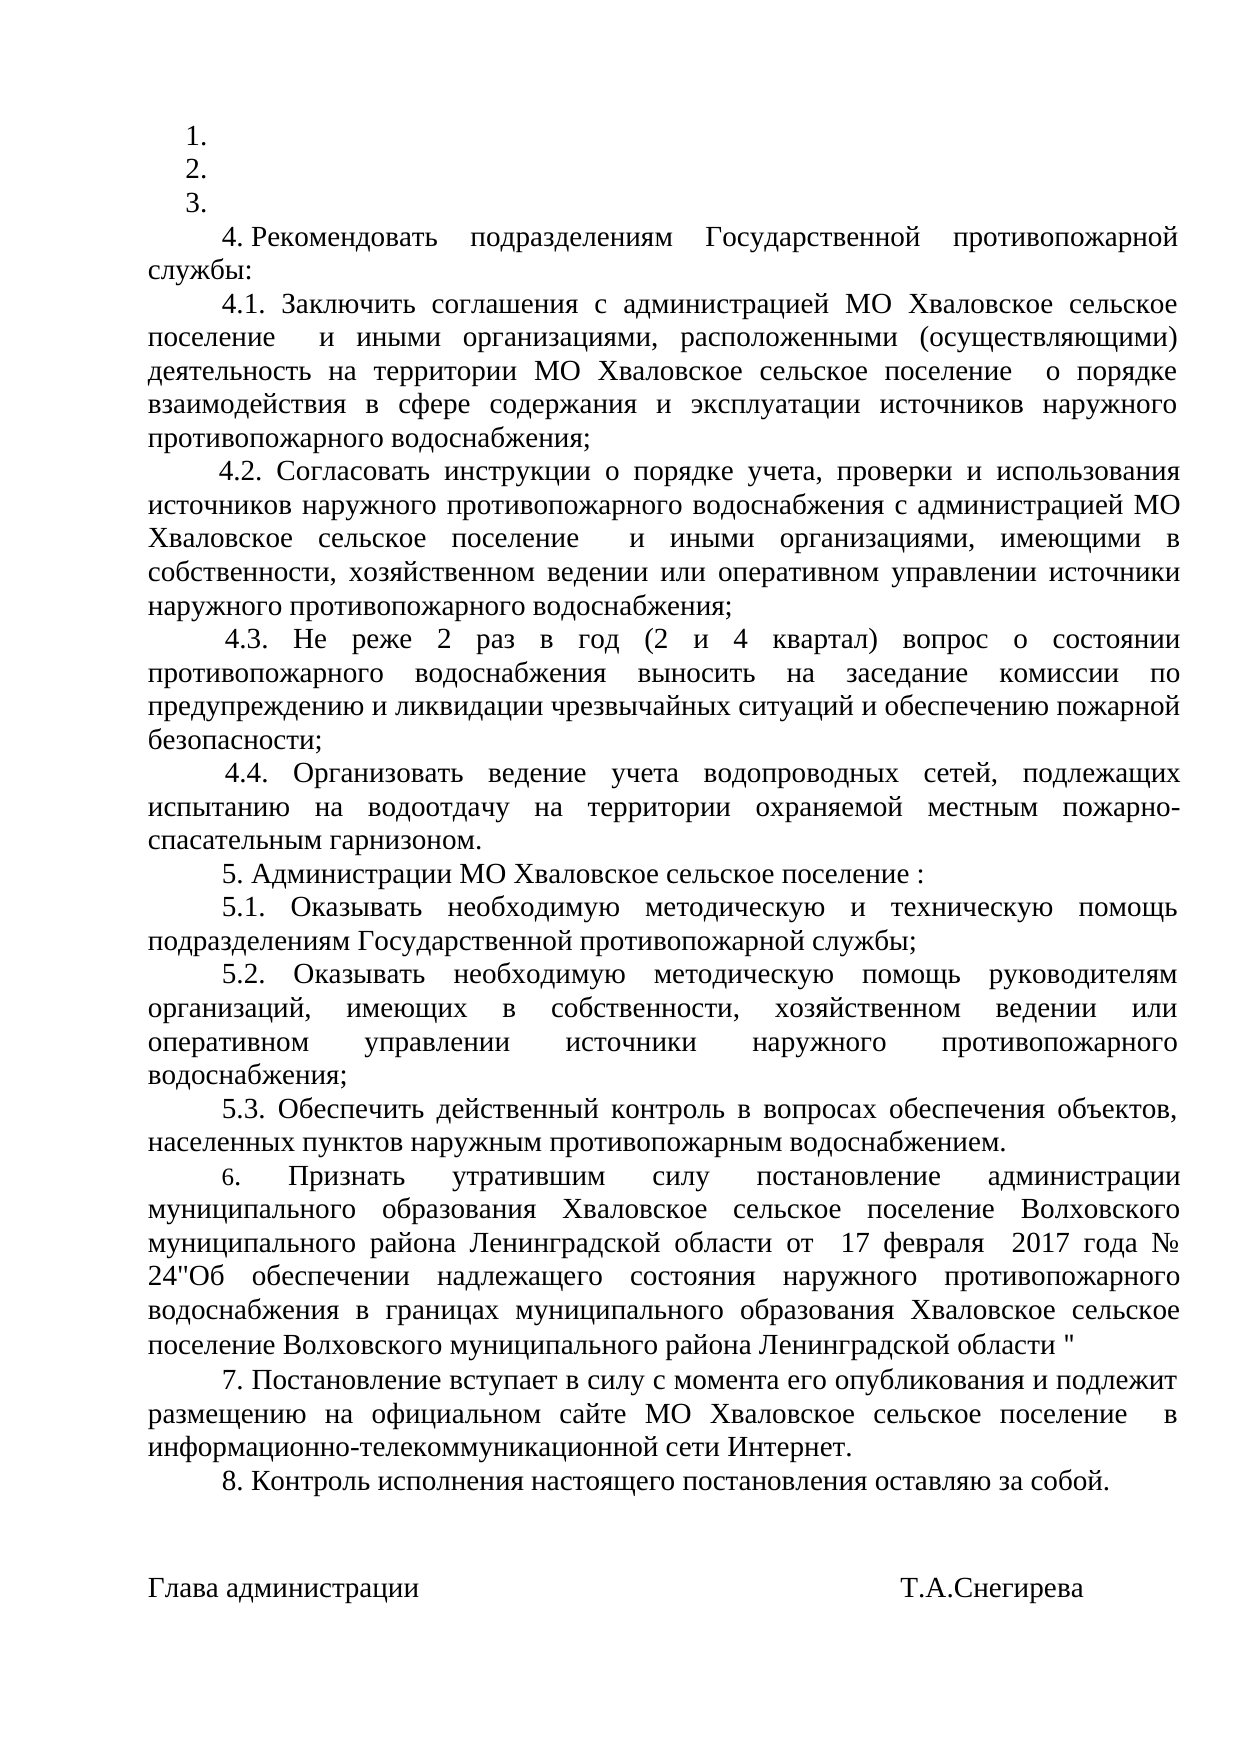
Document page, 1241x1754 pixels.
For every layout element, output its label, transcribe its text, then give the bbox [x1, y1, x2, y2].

text 4.1. Заключить соглашения с администрацией МО Хваловское сельское поселение и иными организациями, расположенными (осуществляющими) деятельность на территории МО Хваловское сельское поселение о порядке взаимодействия в сфере содержания и эксплуатации источников наружного противопожарного водоснабжения; [148, 286, 1178, 453]
list Рекомендовать подразделениям Государственной противопожарной службы: [148, 219, 1178, 286]
text 4.3. Не реже 2 раз в год (2 и 4 квартал) вопрос о состоянии противопожарного водоснабжения выносить на заседание комиссии по предупреждению и ликвидации чрезвычайных ситуаций и обеспечению пожарной безопасности; [148, 621, 1181, 755]
text 5.2. Оказывать необходимую методическую помощь руководителям организаций, имеющих в собственности, хозяйственном ведении или оперативном управлении источники наружного противопожарного водоснабжения; [148, 957, 1178, 1091]
text 8. Контроль исполнения настоящего постановления оставляю за собой. [148, 1463, 1178, 1497]
text 4.4. Организовать ведение учета водопроводных сетей, подлежащих испытанию на водоотдачу на территории охраняемой местным пожарно- спасательным гарнизоном. [148, 755, 1181, 856]
text Глава администрации Т.А.Снегирева [148, 1570, 1181, 1604]
text 4.2. Согласовать инструкции о порядке учета, проверки и использования источников наружного противопожарного водоснабжения с администрацией МО Хваловское сельское поселение и иными организациями, имеющими в собственности, хозяйственном ведении или оперативном управлении источники наружного противопожарного водоснабжения; [148, 453, 1181, 621]
text 5. Администрации МО Хваловское сельское поселение : [148, 856, 1178, 889]
text 6. Признать утратившим силу постановление администрации муниципального образования Хваловское сельское поселение Волховского муниципального района Ленинградской области от 17 февраля 2017 года № 24"Об обеспечении надлежащего состояния наружного противопожарного водоснабжения в границах муниципального образования Хваловское сельское поселение Волховского муниципального района Ленинградской области " [148, 1158, 1181, 1362]
text 7. Постановление вступает в силу с момента его опубликования и подлежит размещению на официальном сайте МО Хваловское сельское поселение в информационно-телекоммуникационной сети Интернет. [148, 1362, 1178, 1463]
text 5.3. Обеспечить действенный контроль в вопросах обеспечения объектов, населенных пунктов наружным противопожарным водоснабжением. [148, 1091, 1178, 1158]
text 5.1. Оказывать необходимую методическую и техническую помощь подразделениям Государственной противопожарной службы; [148, 889, 1178, 957]
